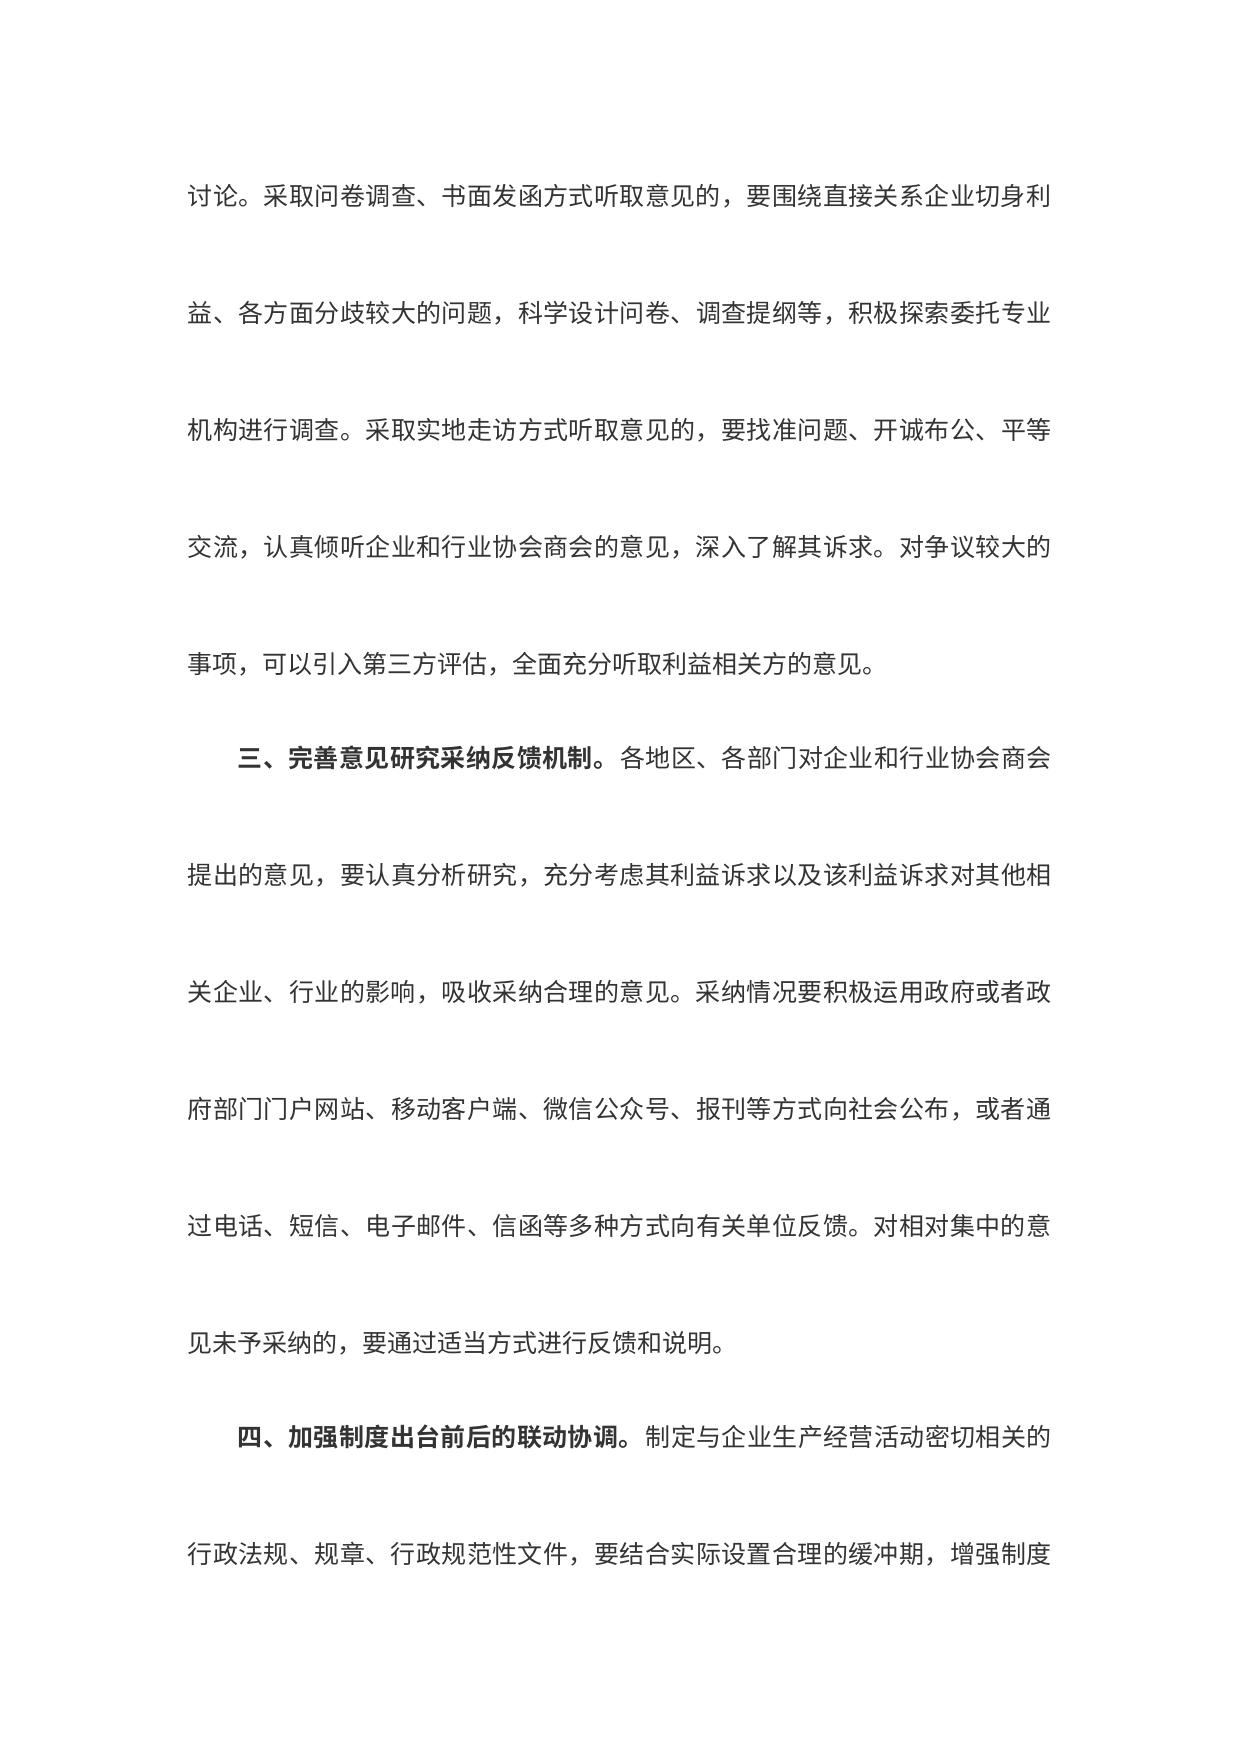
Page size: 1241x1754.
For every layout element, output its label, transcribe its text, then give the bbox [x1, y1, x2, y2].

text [187, 1403, 1053, 1585]
text 三、完善意见研究采纳反馈机制。各地区、各部门对企业和行业协会商会提出的意见，要认真分析研究，充分考虑其利益诉求以及该利益诉求对其他相关企业、行业的影响，吸收采纳合理的意见。采纳情况要积极运用政府或者政府部门门户网站、移动客户端、微信公众号、报刊等方式向社会公布，或者通过电话、短信、电子邮件、信函等多种方式向有关单位反馈。对相对集中的意见未予采纳的，要通过适当方式进行反馈和说明。 [187, 724, 1053, 1374]
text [187, 162, 1053, 695]
